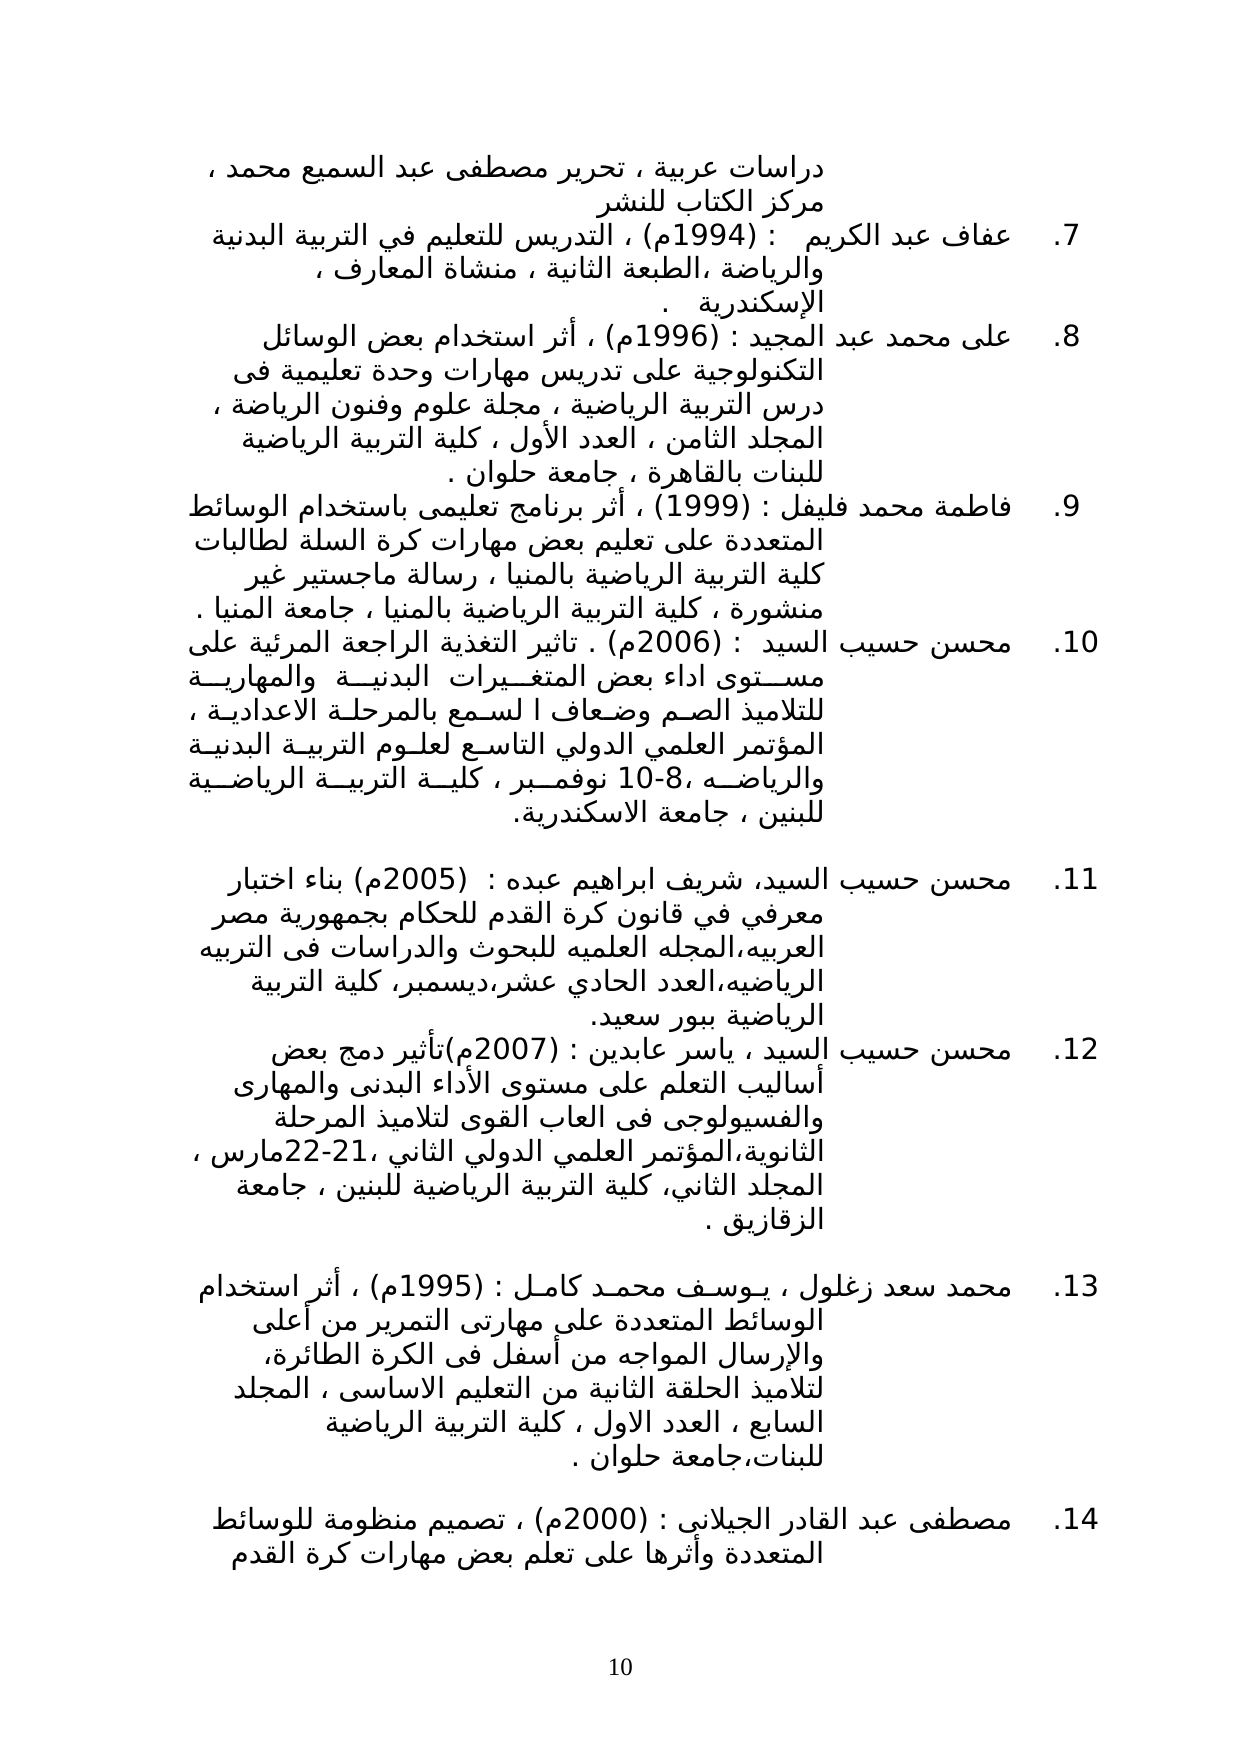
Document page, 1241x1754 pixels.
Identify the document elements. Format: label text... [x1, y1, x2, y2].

list على محمد عبد المجيد : (1996م) ، أثر استخدام بعض الوسائل التكنولوجية على تدريس مهارات وحدة تعليمية فى درس التربية الرياضية ، مجلة علوم وفنون الرياضة ، المجلد الثامن ، العدد الأول ، كلية التربية الرياضية للبنات بالقاهرة ، جامعة حلوان . [187, 320, 1053, 489]
list محسن حسيب السيد ، ياسر عابدين : (2007م)تأثير دمج بعض أساليب التعلم على مستوى الأداء البدنى والمهارى والفسيولوجى فى العاب القوى لتلاميذ المرحلة الثانوية،المؤتمر العلمي الدولي الثاني ،21-22مارس ، المجلد الثاني، كلية التربية الرياضية للبنين ، جامعة الزقازيق . [187, 1032, 1053, 1236]
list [187, 1502, 1053, 1570]
list محسن حسيب السيد، شريف ابراهيم عبده : (2005م) بناء اختبار معرفي في قانون كرة القدم للحكام بجمهورية مصر العربيه،المجله العلميه للبحوث والدراسات فى التربيه الرياضيه،العدد الحادي عشر،ديسمبر، كلية التربية الرياضية ببور سعيد. [187, 863, 1053, 1032]
list عفاف عبد الكريم : (1994م) ، التدريس للتعليم في التربية البدنية والرياضة ،الطبعة الثانية ، منشاة المعارف ، الإسكندرية . [187, 218, 1053, 320]
list محمد سعد زغلول ، يـوسـف محمـد كامـل : (1995م) ، أثر استخدام الوسائط المتعددة على مهارتى التمرير من أعلى والإرسال المواجه من أسفل فى الكرة الطائرة، لتلاميذ الحلقة الثانية من التعليم الاساسى ، المجلد السابع ، العدد الاول ، كلية التربية الرياضية للبنات،جامعة حلوان . [187, 1270, 1053, 1473]
list فاطمة محمد فليفل : (1999) ، أثر برنامج تعليمى باستخدام الوسائط المتعددة على تعليم بعض مهارات كرة السلة لطالبات كلية التربية الرياضية بالمنيا ، رسالة ماجستير غير منشورة ، كلية التربية الرياضية بالمنيا ، جامعة المنيا . [187, 489, 1053, 625]
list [187, 150, 1053, 218]
list محسن حسيب السيد : (2006م) . تاثير التغذية الراجعة المرئية على مستوى اداء بعض المتغيرات البدنية والمهارية للتلاميذ الصم وضعاف ا لسمع بالمرحلة الاعدادية ، المؤتمر العلمي الدولي التاسع لعلوم التربية البدنية والرياضه ،8-10 نوفمبر ، كلية التربية الرياضية للبنين ، جامعة الاسكندرية. [187, 625, 1053, 829]
